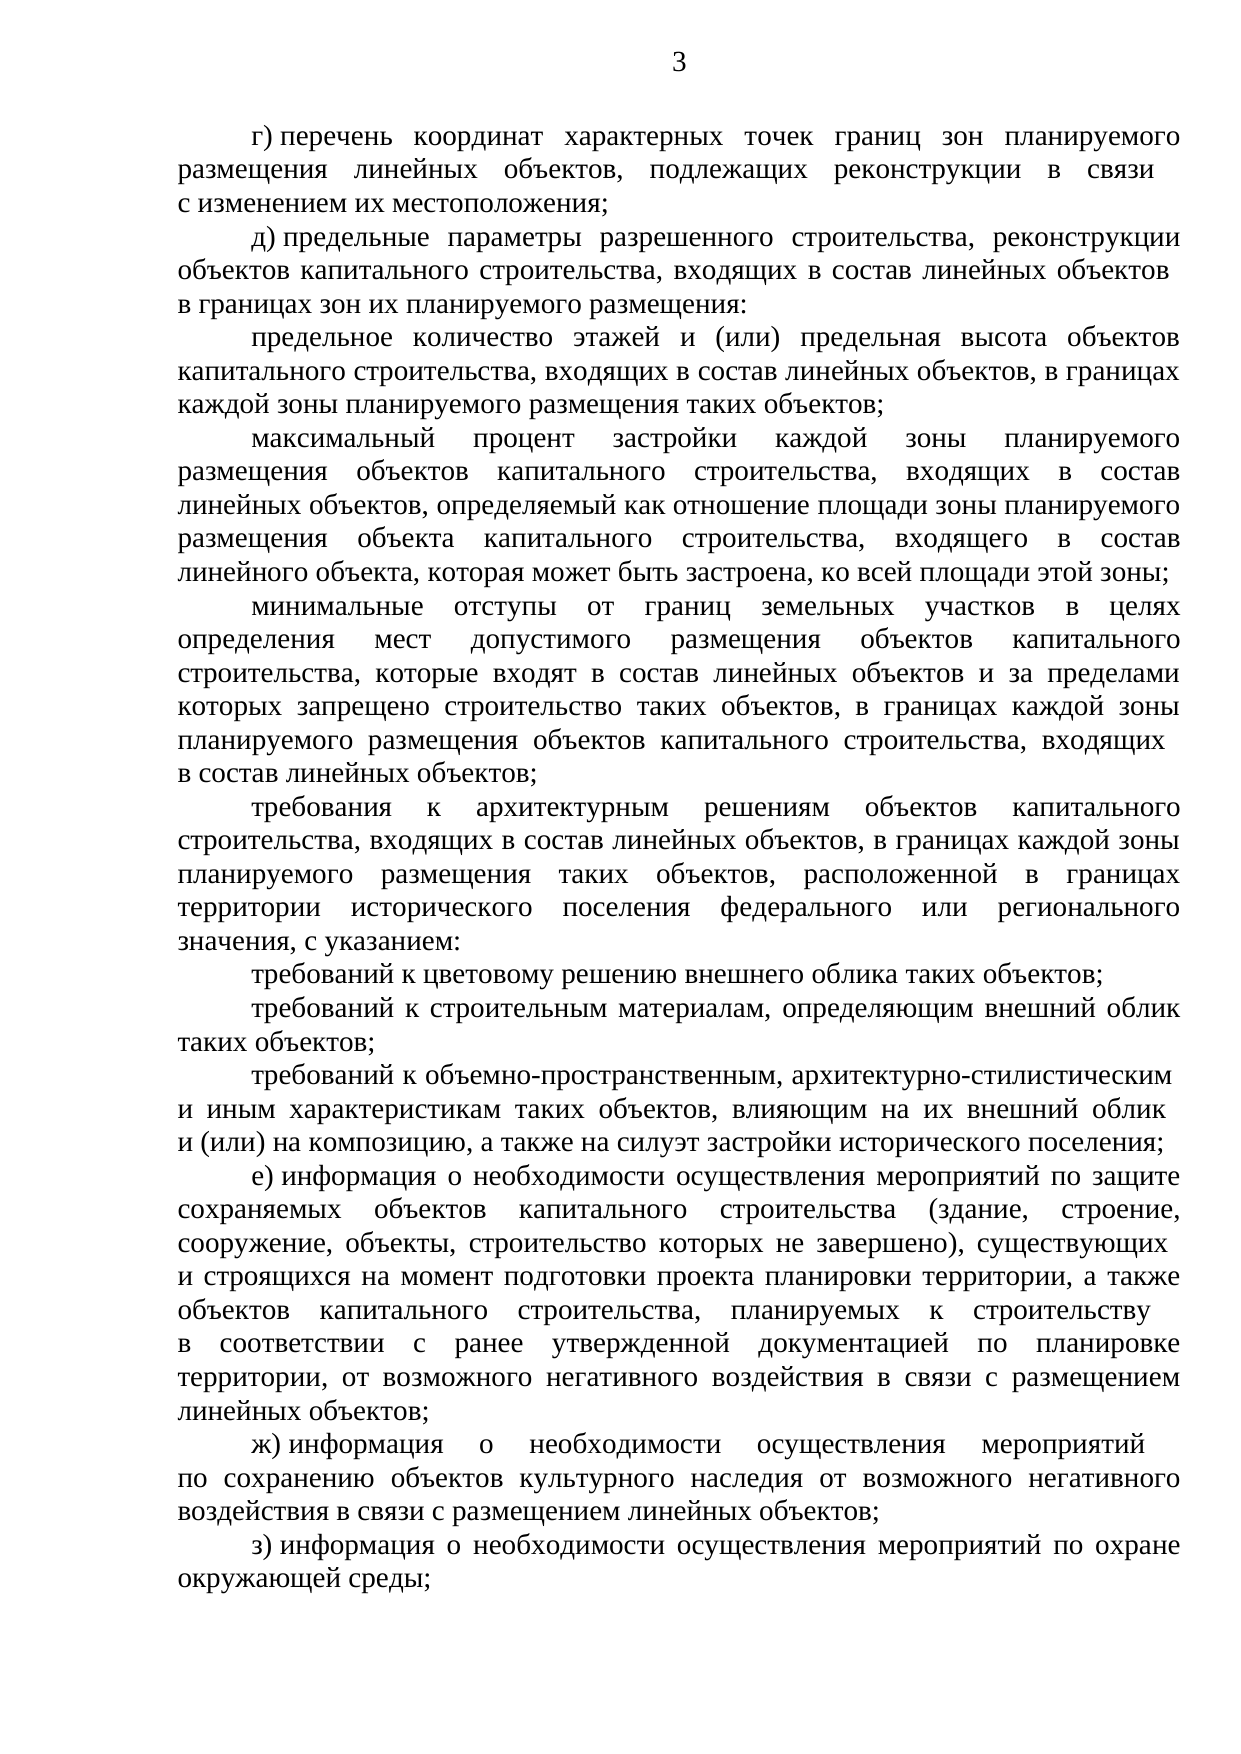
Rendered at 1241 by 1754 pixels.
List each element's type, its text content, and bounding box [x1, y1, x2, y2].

text минимальные отступы от границ земельных участков в целях определения мест допустимого размещения объектов капитального строительства, которые входят в состав линейных объектов и за пределами которых запрещено строительство таких объектов, в границах каждой зоны планируемого размещения объектов капитального строительства, входящих в состав линейных объектов; [177, 588, 1181, 789]
text е) информация о необходимости осуществления мероприятий по защите сохраняемых объектов капитального строительства (здание, строение, сооружение, объекты, строительство которых не завершено), существующих и строящихся на момент подготовки проекта планировки территории, а также объектов капитального строительства, планируемых к строительству в соответствии с ранее утвержденной документацией по планировке территории, от возможного негативного воздействия в связи с размещением линейных объектов; [177, 1158, 1181, 1426]
text д) предельные параметры разрешенного строительства, реконструкции объектов капитального строительства, входящих в состав линейных объектов в границах зон их планируемого размещения: [177, 219, 1181, 319]
text предельное количество этажей и (или) предельная высота объектов капитального строительства, входящих в состав линейных объектов, в границах каждой зоны планируемого размещения таких объектов; [177, 319, 1181, 420]
text требований к цветовому решению внешнего облика таких объектов; [177, 957, 1181, 990]
text требования к архитектурным решениям объектов капитального строительства, входящих в состав линейных объектов, в границах каждой зоны планируемого размещения таких объектов, расположенной в границах территории исторического поселения федерального или регионального значения, с указанием: [177, 789, 1181, 957]
text г) перечень координат характерных точек границ зон планируемого размещения линейных объектов, подлежащих реконструкции в связи с изменением их местоположения; [177, 118, 1181, 219]
text требований к строительным материалам, определяющим внешний облик таких объектов; [177, 990, 1181, 1057]
text ж) информация о необходимости осуществления мероприятий по сохранению объектов культурного наследия от возможного негативного воздействия в связи с размещением линейных объектов; [177, 1426, 1181, 1527]
text требований к объемно-пространственным, архитектурно-стилистическим и иным характеристикам таких объектов, влияющим на их внешний облик и (или) на композицию, а также на силуэт застройки исторического поселения; [177, 1057, 1181, 1158]
text максимальный процент застройки каждой зоны планируемого размещения объектов капитального строительства, входящих в состав линейных объектов, определяемый как отношение площади зоны планируемого размещения объекта капитального строительства, входящего в состав линейного объекта, которая может быть застроена, ко всей площади этой зоны; [177, 420, 1181, 588]
text з) информация о необходимости осуществления мероприятий по охране окружающей среды; [177, 1527, 1181, 1594]
